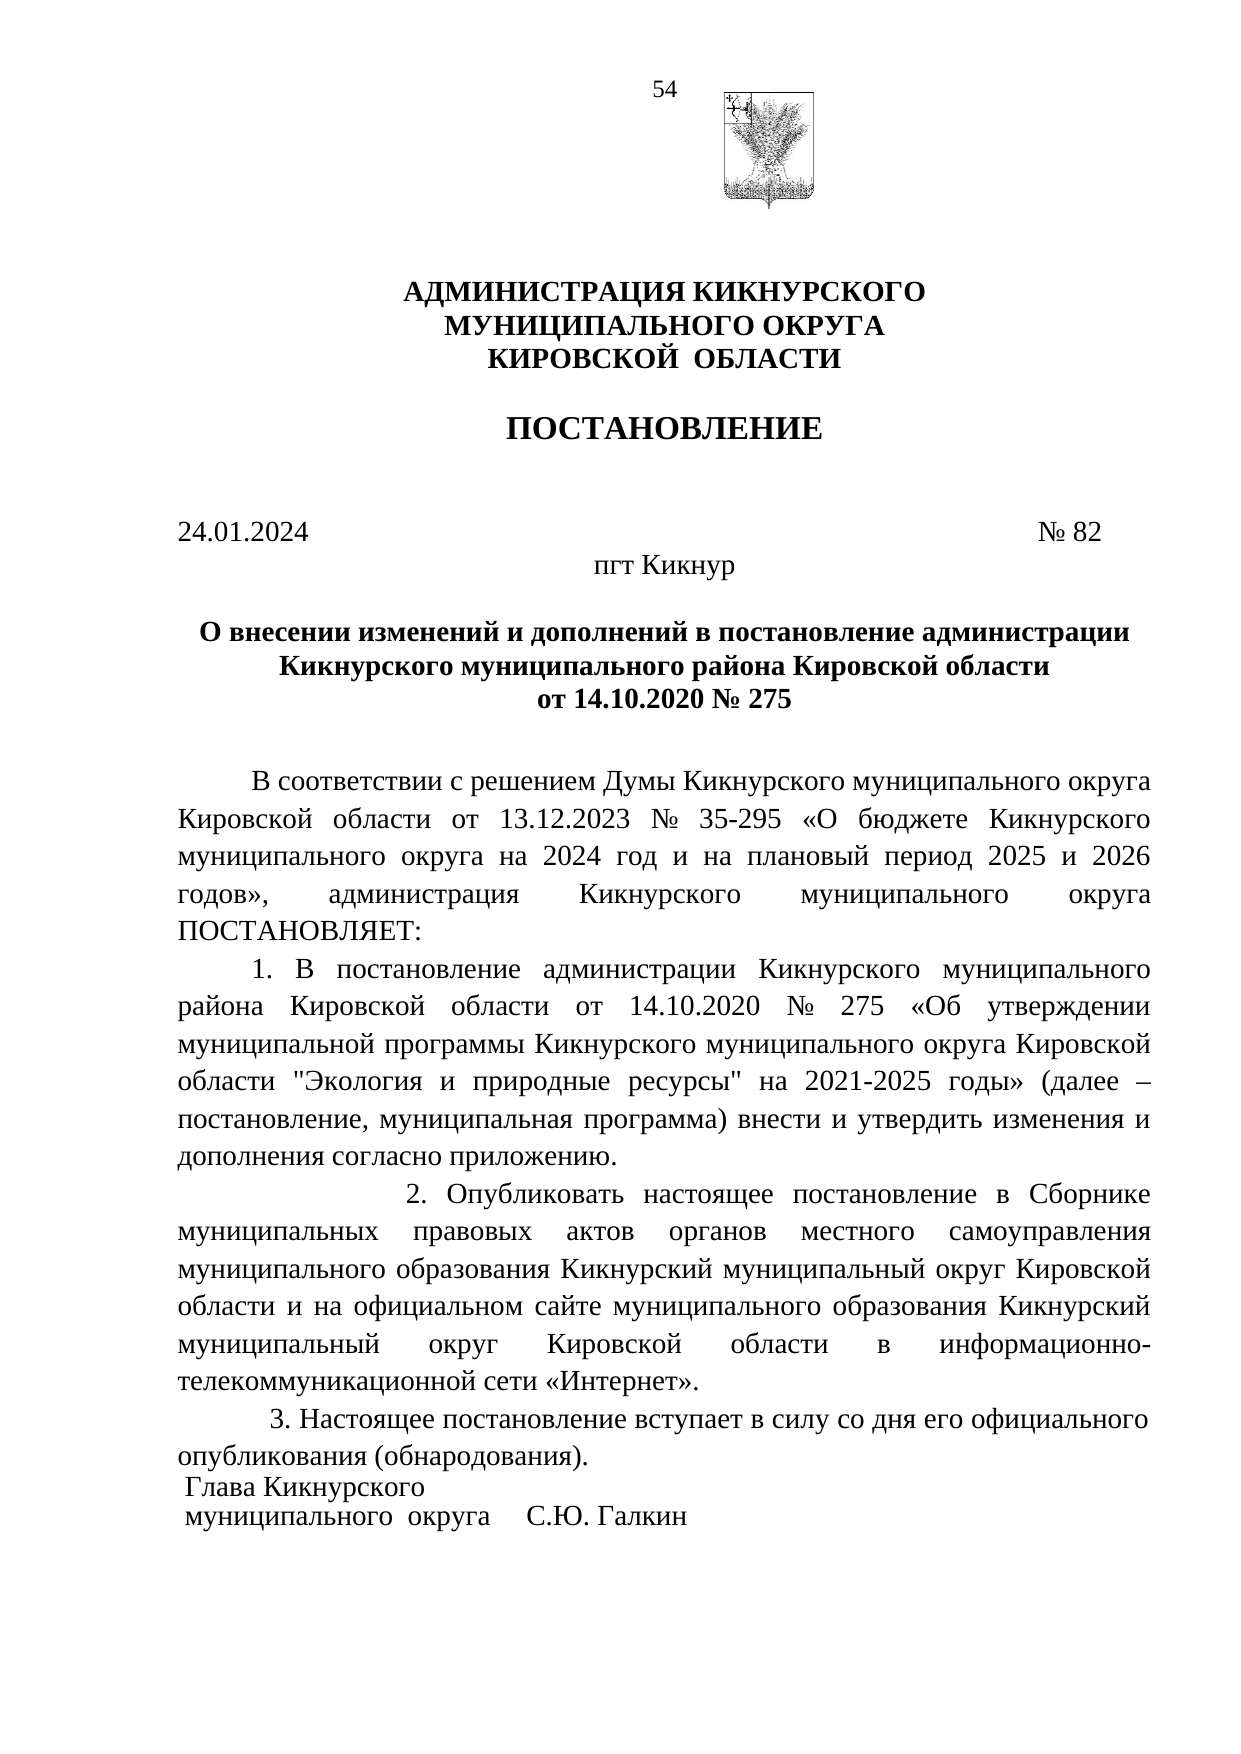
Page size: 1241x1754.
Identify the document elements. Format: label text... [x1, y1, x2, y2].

text АДМИНИСТРАЦИЯ КИКНУРСКОГО [177, 274, 1152, 308]
text ПОСТАНОВЛЕНИЕ [177, 408, 1152, 447]
text КИРОВСКОЙ ОБЛАСТИ [177, 341, 1152, 375]
picture [722, 92, 816, 212]
text О внесении изменений и дополнений в постановление администрации [177, 614, 1152, 648]
text от 14.10.2020 № 275 [177, 681, 1152, 715]
text В соответствии с решением Думы Кикнурского муниципального округа Кировской области от 13.12.2023 № 35-295 «О бюджете Кикнурского муниципального округа на 2024 год и на плановый период 2025 и 2026 годов», администрация Кикнурского муниципального округа ПОСТАНОВЛЯЕТ: [177, 761, 1152, 948]
text 24.01.2024 № 82 [177, 514, 1152, 547]
text Кикнурского муниципального района Кировской области [177, 648, 1152, 681]
text пгт Кикнур [177, 547, 1152, 581]
text 1. В постановление администрации Кикнурского муниципального района Кировской области от 14.10.2020 № 275 «Об утверждении муниципальной программы Кикнурского муниципального округа Кировской области "Экология и природные ресурсы" на 2021-2025 годы» (далее – постановление, муниципальная программа) внести и утвердить изменения и дополнения согласно приложению. [177, 948, 1152, 1173]
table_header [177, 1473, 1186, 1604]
text 2. Опубликовать настоящее постановление в Сборнике муниципальных правовых актов органов местного самоуправления муниципального образования Кикнурский муниципальный округ Кировской области и на официальном сайте муниципального образования Кикнурский муниципальный округ Кировской области в информационно-телекоммуникационной сети «Интернет». [177, 1173, 1152, 1398]
text 3. Настоящее постановление вступает в силу со дня его официального опубликования (обнародования). [177, 1398, 1152, 1473]
text МУНИЦИПАЛЬНОГО ОКРУГА [177, 308, 1152, 341]
